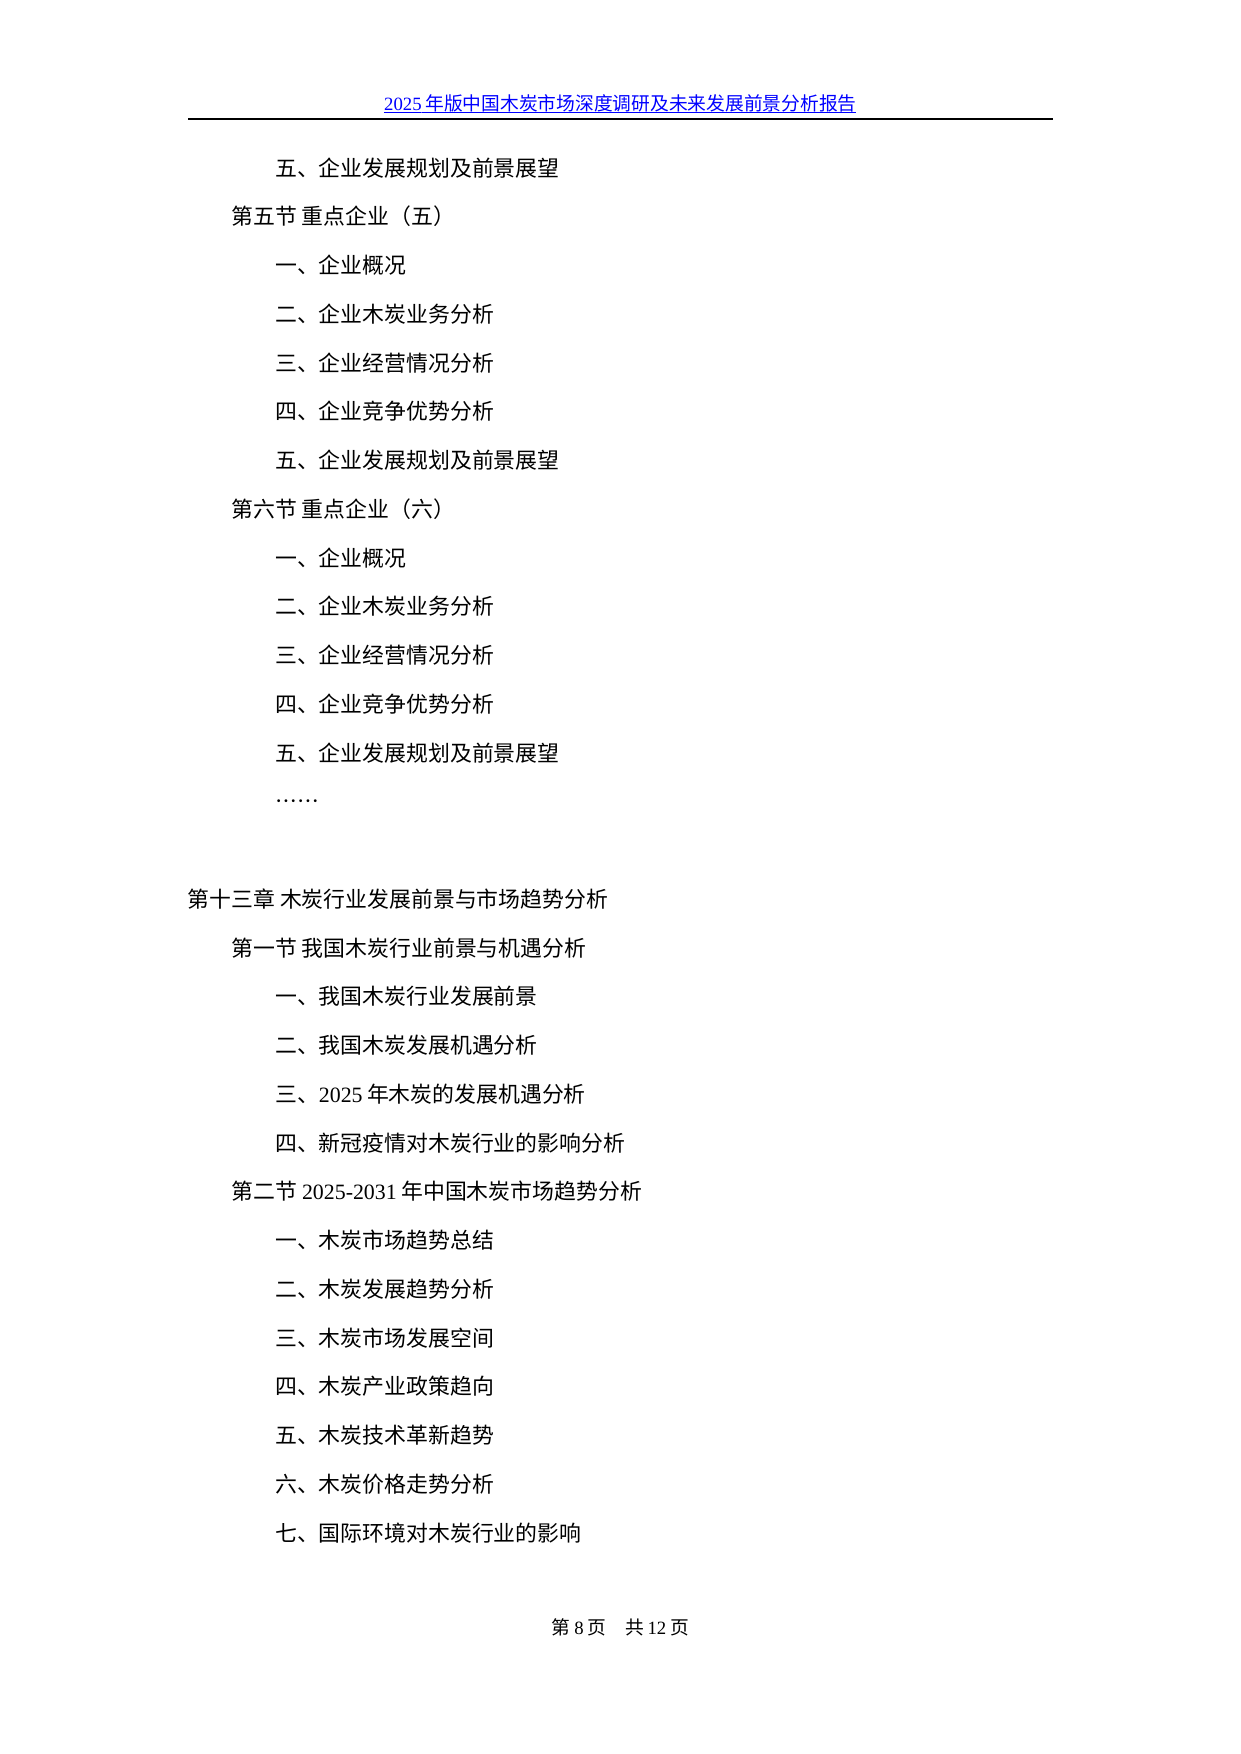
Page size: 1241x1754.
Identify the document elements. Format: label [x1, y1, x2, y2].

text [187, 150, 1053, 1548]
